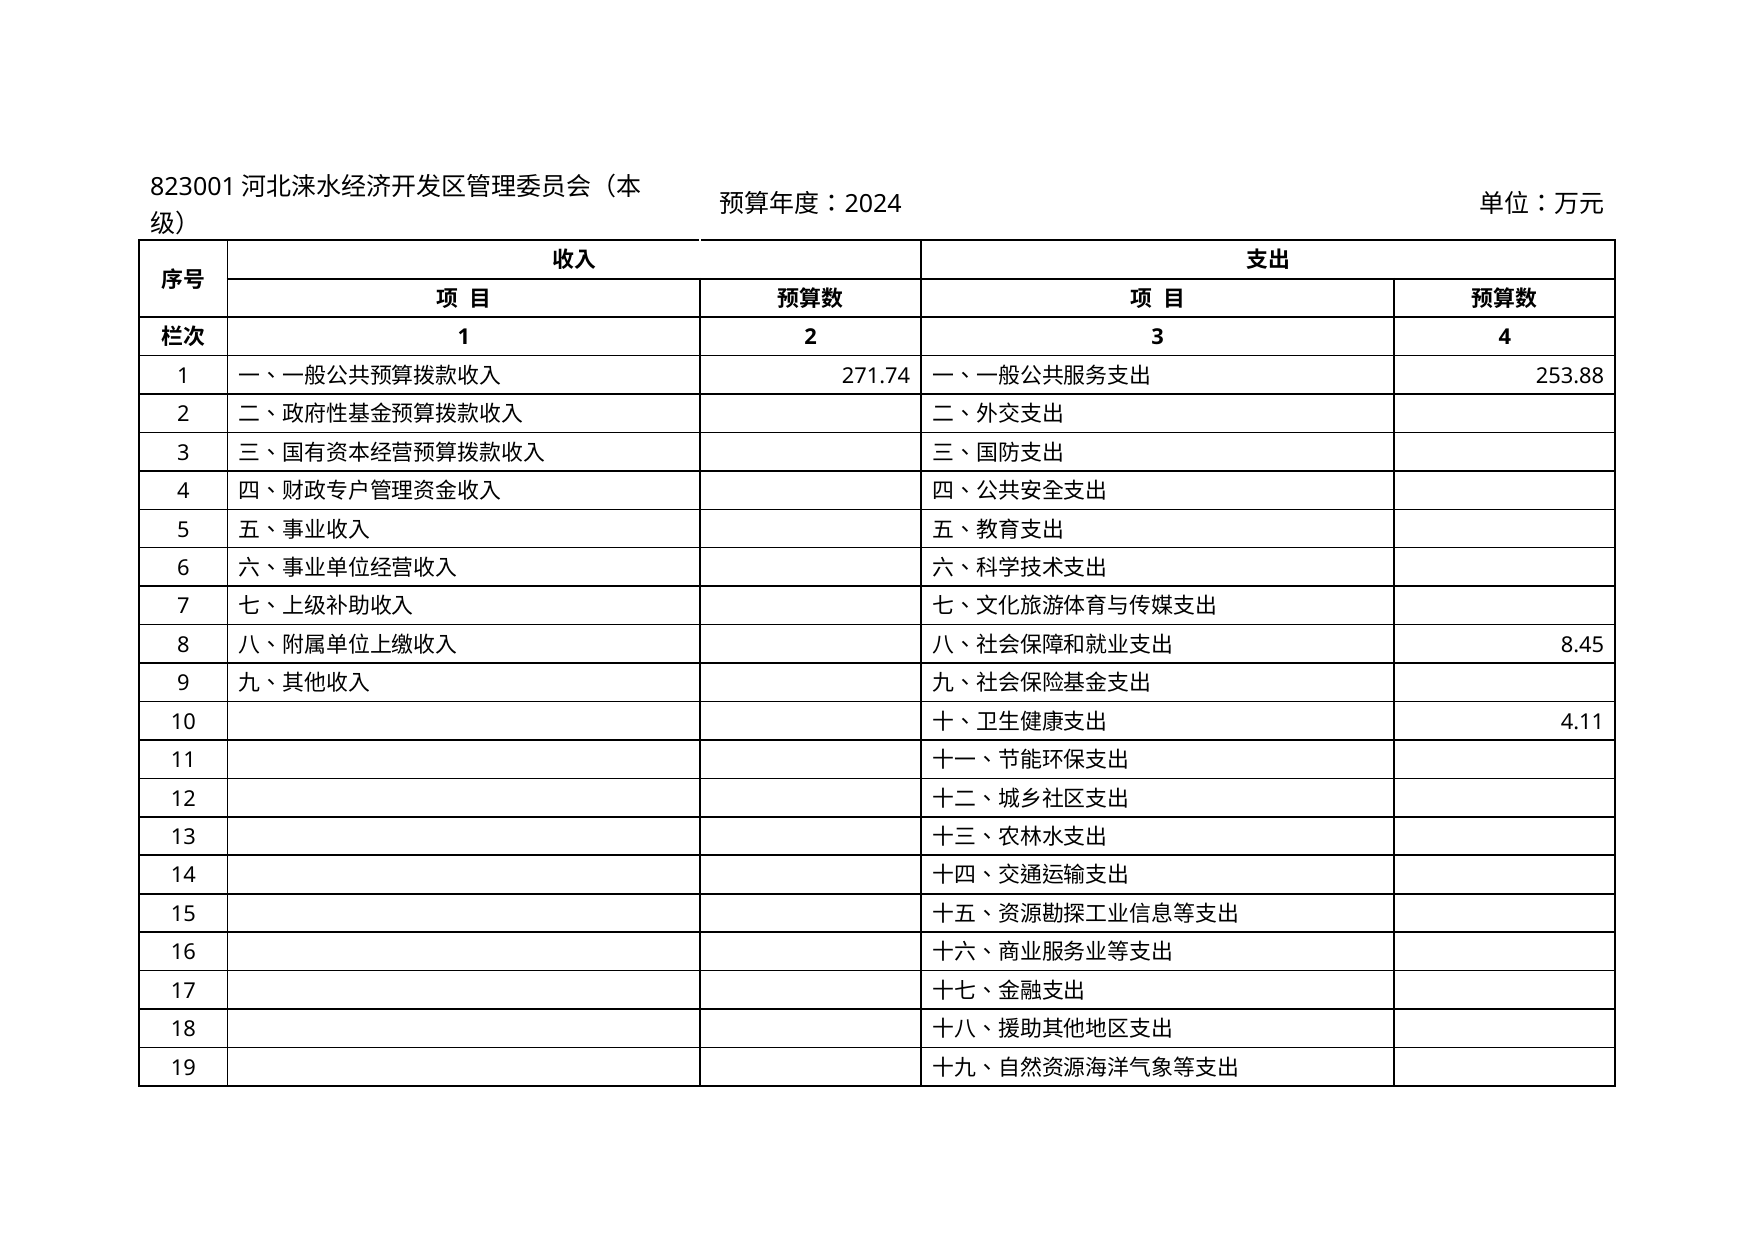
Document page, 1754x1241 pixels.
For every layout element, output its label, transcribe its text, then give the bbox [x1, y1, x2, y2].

table_cell [701, 702, 920, 739]
table_cell 十、卫生健康支出 [922, 702, 1393, 739]
table_cell 项 目 [922, 280, 1393, 316]
table_cell 19 [140, 1048, 227, 1085]
table_cell [701, 1010, 920, 1047]
table_cell 十一、节能环保支出 [922, 741, 1393, 777]
table_cell 项 目 [228, 280, 699, 316]
table_cell [701, 433, 920, 470]
table_cell 六、事业单位经营收入 [228, 548, 699, 585]
table_cell 3 [140, 433, 227, 470]
table_header 单位：万元 [922, 167, 1614, 239]
table_cell [228, 933, 699, 970]
table_cell 十四、交通运输支出 [922, 856, 1393, 893]
table_cell 10 [140, 702, 227, 739]
table_cell [1395, 1010, 1614, 1047]
table_cell 18 [140, 1010, 227, 1047]
table_cell 1 [228, 318, 699, 355]
table_cell 15 [140, 895, 227, 931]
table_cell 预算数 [1395, 280, 1614, 316]
table_cell 一、一般公共预算拨款收入 [228, 356, 699, 393]
table_cell [701, 856, 920, 893]
table_cell 四、财政专户管理资金收入 [228, 472, 699, 508]
table_cell [701, 933, 920, 970]
table_cell 17 [140, 971, 227, 1008]
table_cell [1395, 433, 1614, 470]
table_cell [1395, 664, 1614, 701]
table_cell 三、国有资本经营预算拨款收入 [228, 433, 699, 470]
table_cell 八、社会保障和就业支出 [922, 625, 1393, 662]
table_cell 收入 [228, 241, 920, 278]
table_cell 十九、自然资源海洋气象等支出 [922, 1048, 1393, 1085]
table_cell 七、上级补助收入 [228, 587, 699, 624]
table_cell [701, 741, 920, 777]
table_cell [1395, 971, 1614, 1008]
table_cell [228, 818, 699, 854]
table_cell 支出 [922, 241, 1614, 278]
table_cell 5 [140, 510, 227, 547]
table_cell 4 [140, 472, 227, 508]
table_cell [228, 741, 699, 777]
table_cell 2 [140, 395, 227, 432]
table_cell 七、文化旅游体育与传媒支出 [922, 587, 1393, 624]
table_cell 6 [140, 548, 227, 585]
table_cell [1395, 472, 1614, 508]
table_cell 8.45 [1395, 625, 1614, 662]
table_cell [228, 971, 699, 1008]
table_cell [1395, 779, 1614, 816]
table_cell 九、社会保险基金支出 [922, 664, 1393, 701]
table_cell [1395, 510, 1614, 547]
table_cell 4 [1395, 318, 1614, 355]
table_cell 4.11 [1395, 702, 1614, 739]
table_cell [701, 510, 920, 547]
table_cell 一、一般公共服务支出 [922, 356, 1393, 393]
table_cell 五、事业收入 [228, 510, 699, 547]
table_cell 14 [140, 856, 227, 893]
table_cell 12 [140, 779, 227, 816]
table_cell 栏次 [140, 318, 227, 355]
table_cell 十六、商业服务业等支出 [922, 933, 1393, 970]
table_cell [701, 971, 920, 1008]
table_cell [228, 856, 699, 893]
table_cell [1395, 741, 1614, 777]
table_cell [228, 1010, 699, 1047]
table_cell 二、政府性基金预算拨款收入 [228, 395, 699, 432]
table_cell 16 [140, 933, 227, 970]
table_cell [701, 1048, 920, 1085]
table_cell [1395, 1048, 1614, 1085]
table_header 预算年度：2024 [701, 167, 920, 239]
table_cell [701, 664, 920, 701]
table_cell [228, 702, 699, 739]
table_cell [1395, 587, 1614, 624]
table_cell 十八、援助其他地区支出 [922, 1010, 1393, 1047]
table_cell [701, 625, 920, 662]
table_cell 二、外交支出 [922, 395, 1393, 432]
table_cell 9 [140, 664, 227, 701]
table_cell 十五、资源勘探工业信息等支出 [922, 895, 1393, 931]
table_cell [701, 395, 920, 432]
table_cell 2 [701, 318, 920, 355]
table_cell [701, 818, 920, 854]
table_cell 7 [140, 587, 227, 624]
table_header 823001河北涞水经济开发区管理委员会（本级） [140, 167, 699, 239]
table_cell [701, 895, 920, 931]
table_cell 预算数 [701, 280, 920, 316]
table_cell 十七、金融支出 [922, 971, 1393, 1008]
table_cell 序号 [140, 241, 227, 316]
table_cell [701, 587, 920, 624]
table_cell 1 [140, 356, 227, 393]
table_cell 六、科学技术支出 [922, 548, 1393, 585]
table_cell 271.74 [701, 356, 920, 393]
table_cell [1395, 818, 1614, 854]
table_cell 五、教育支出 [922, 510, 1393, 547]
table_cell 十三、农林水支出 [922, 818, 1393, 854]
table_cell 九、其他收入 [228, 664, 699, 701]
table_cell 13 [140, 818, 227, 854]
table_cell [228, 895, 699, 931]
table_cell [1395, 933, 1614, 970]
table_cell 253.88 [1395, 356, 1614, 393]
table_cell [1395, 548, 1614, 585]
table_cell 8 [140, 625, 227, 662]
table_cell 八、附属单位上缴收入 [228, 625, 699, 662]
table_cell [1395, 895, 1614, 931]
table_cell 四、公共安全支出 [922, 472, 1393, 508]
table_cell [701, 472, 920, 508]
table_cell 11 [140, 741, 227, 777]
table_cell 三、国防支出 [922, 433, 1393, 470]
table_cell 3 [922, 318, 1393, 355]
table_cell [228, 1048, 699, 1085]
table_cell [701, 548, 920, 585]
table_cell [701, 779, 920, 816]
table_cell [228, 779, 699, 816]
table_cell [1395, 395, 1614, 432]
table_cell [1395, 856, 1614, 893]
table_cell 十二、城乡社区支出 [922, 779, 1393, 816]
